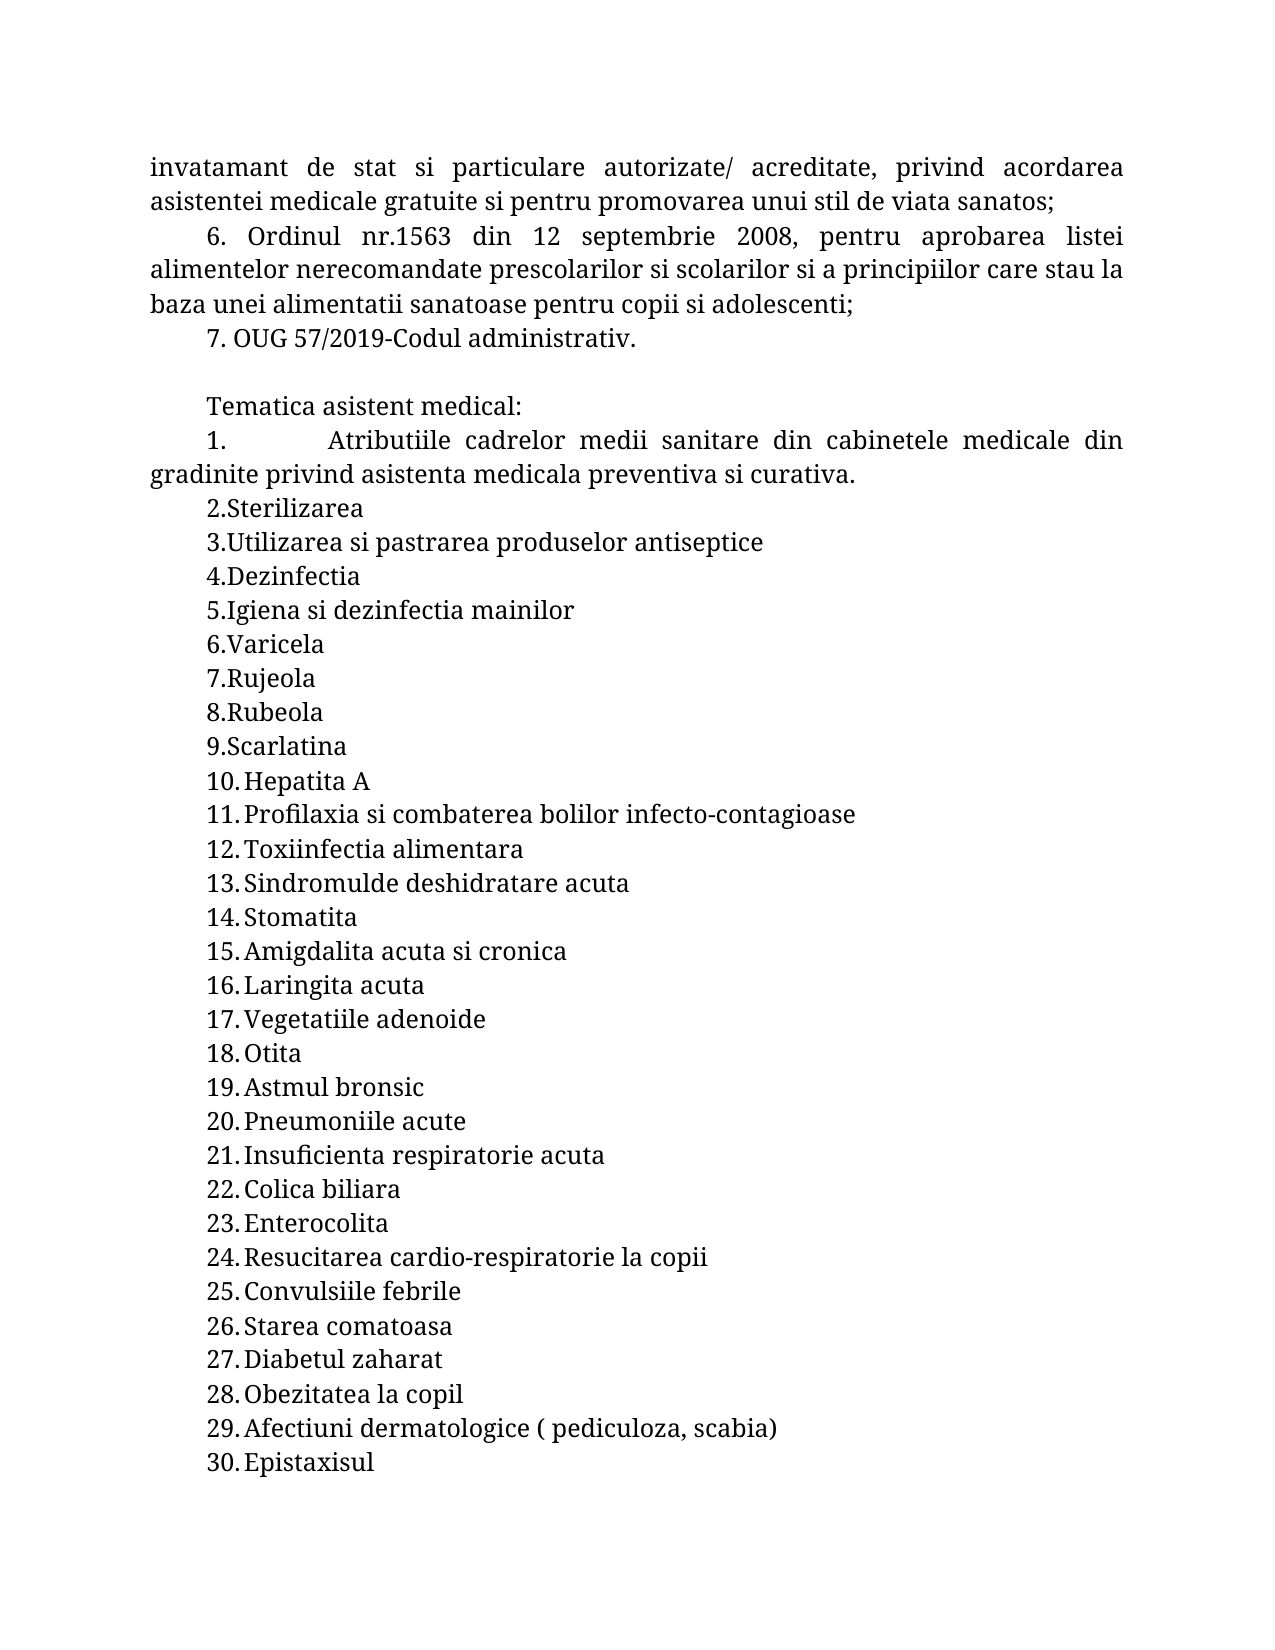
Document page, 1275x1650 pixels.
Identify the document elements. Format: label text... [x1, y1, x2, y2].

list Diabetul zaharat [206, 1342, 1125, 1376]
list Resucitarea cardio-respiratorie la copii [206, 1240, 1125, 1274]
list Atributiile cadrelor medii sanitare din cabinetele medicale din gradinite privind asistenta medicala preventiva si curativa. [150, 422, 1125, 491]
list Vegetatiile adenoide [206, 1002, 1125, 1036]
list Astmul bronsic [206, 1070, 1125, 1104]
list Dezinfectia [206, 559, 1125, 593]
list Toxiinfectia alimentara [206, 831, 1125, 865]
text Tematica asistent medical: [150, 388, 1125, 422]
list Insuficienta respiratorie acuta [206, 1138, 1125, 1172]
list Stomatita [206, 899, 1125, 933]
list Obezitatea la copil [206, 1376, 1125, 1410]
list Hepatita A [206, 763, 1125, 797]
list Otita [206, 1036, 1125, 1070]
list Amigdalita acuta si cronica [206, 933, 1125, 967]
list Starea comatoasa [206, 1308, 1125, 1342]
list Enterocolita [206, 1206, 1125, 1240]
list Pneumoniile acute [206, 1104, 1125, 1138]
list Sindromulde deshidratare acuta [206, 865, 1125, 899]
list Scarlatina [206, 729, 1125, 763]
list Igiena si dezinfectia mainilor [206, 593, 1125, 627]
list Sterilizarea [206, 491, 1125, 525]
list Colica biliara [206, 1172, 1125, 1206]
list Rubeola [206, 695, 1125, 729]
list Utilizarea si pastrarea produselor antiseptice [206, 525, 1125, 559]
text 6. Ordinul nr.1563 din 12 septembrie 2008, pentru aprobarea listei alimentelor nerecomandate prescolarilor si scolarilor si a principiilor care stau la baza unei alimentatii sanatoase pentru copii si adolescenti; [150, 218, 1125, 320]
list Laringita acuta [206, 967, 1125, 1002]
list Afectiuni dermatologice ( pediculoza, scabia) [206, 1410, 1125, 1444]
list Varicela [206, 627, 1125, 661]
list Profilaxia si combaterea bolilor infecto-contagioase [206, 797, 1125, 831]
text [150, 150, 1125, 218]
list Rujeola [206, 661, 1125, 695]
text 7. OUG 57/2019-Codul administrativ. [150, 320, 1125, 354]
list Epistaxisul [206, 1444, 1125, 1478]
list Convulsiile febrile [206, 1274, 1125, 1308]
